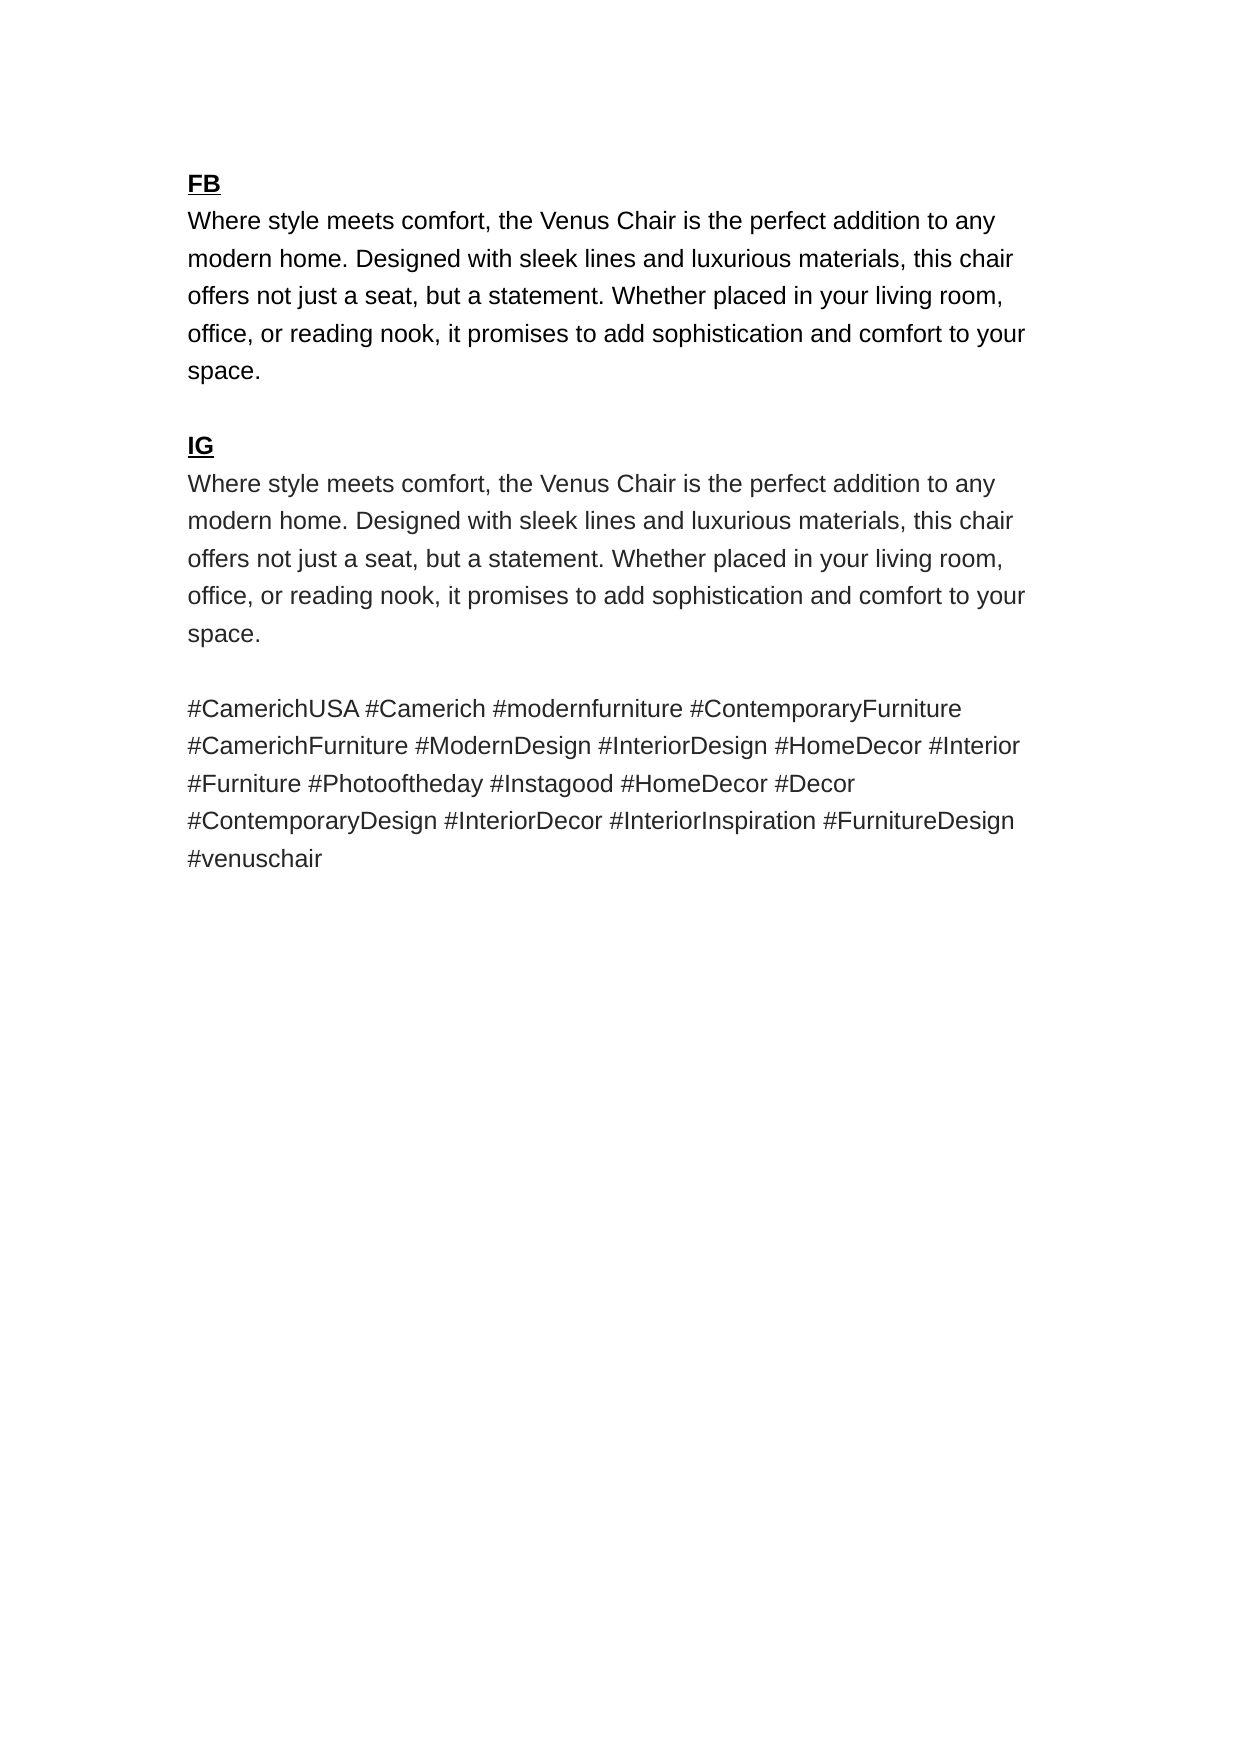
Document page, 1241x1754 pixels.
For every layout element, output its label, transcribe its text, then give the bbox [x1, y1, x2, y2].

text Where style meets comfort, the Venus Chair is the perfect addition to any modern home. Designed with sleek lines and luxurious materials, this chair offers not just a seat, but a statement. Whether placed in your living room, office, or reading nook, it promises to add sophistication and comfort to your space. [187, 464, 1053, 652]
text #CamerichFurniture #ModernDesign #InteriorDesign #HomeDecor #Interior #Furniture #Photooftheday #Instagood #HomeDecor #Decor #ContemporaryDesign #InteriorDecor #InteriorInspiration #FurnitureDesign #venuschair [187, 727, 1053, 877]
text IG [187, 427, 1053, 464]
text Where style meets comfort, the Venus Chair is the perfect addition to any modern home. Designed with sleek lines and luxurious materials, this chair offers not just a seat, but a statement. Whether placed in your living room, office, or reading nook, it promises to add sophistication and comfort to your space. [187, 202, 1053, 389]
text FB [187, 164, 1053, 202]
text #CamerichUSA #Camerich #modernfurniture #ContemporaryFurniture [187, 689, 1053, 727]
